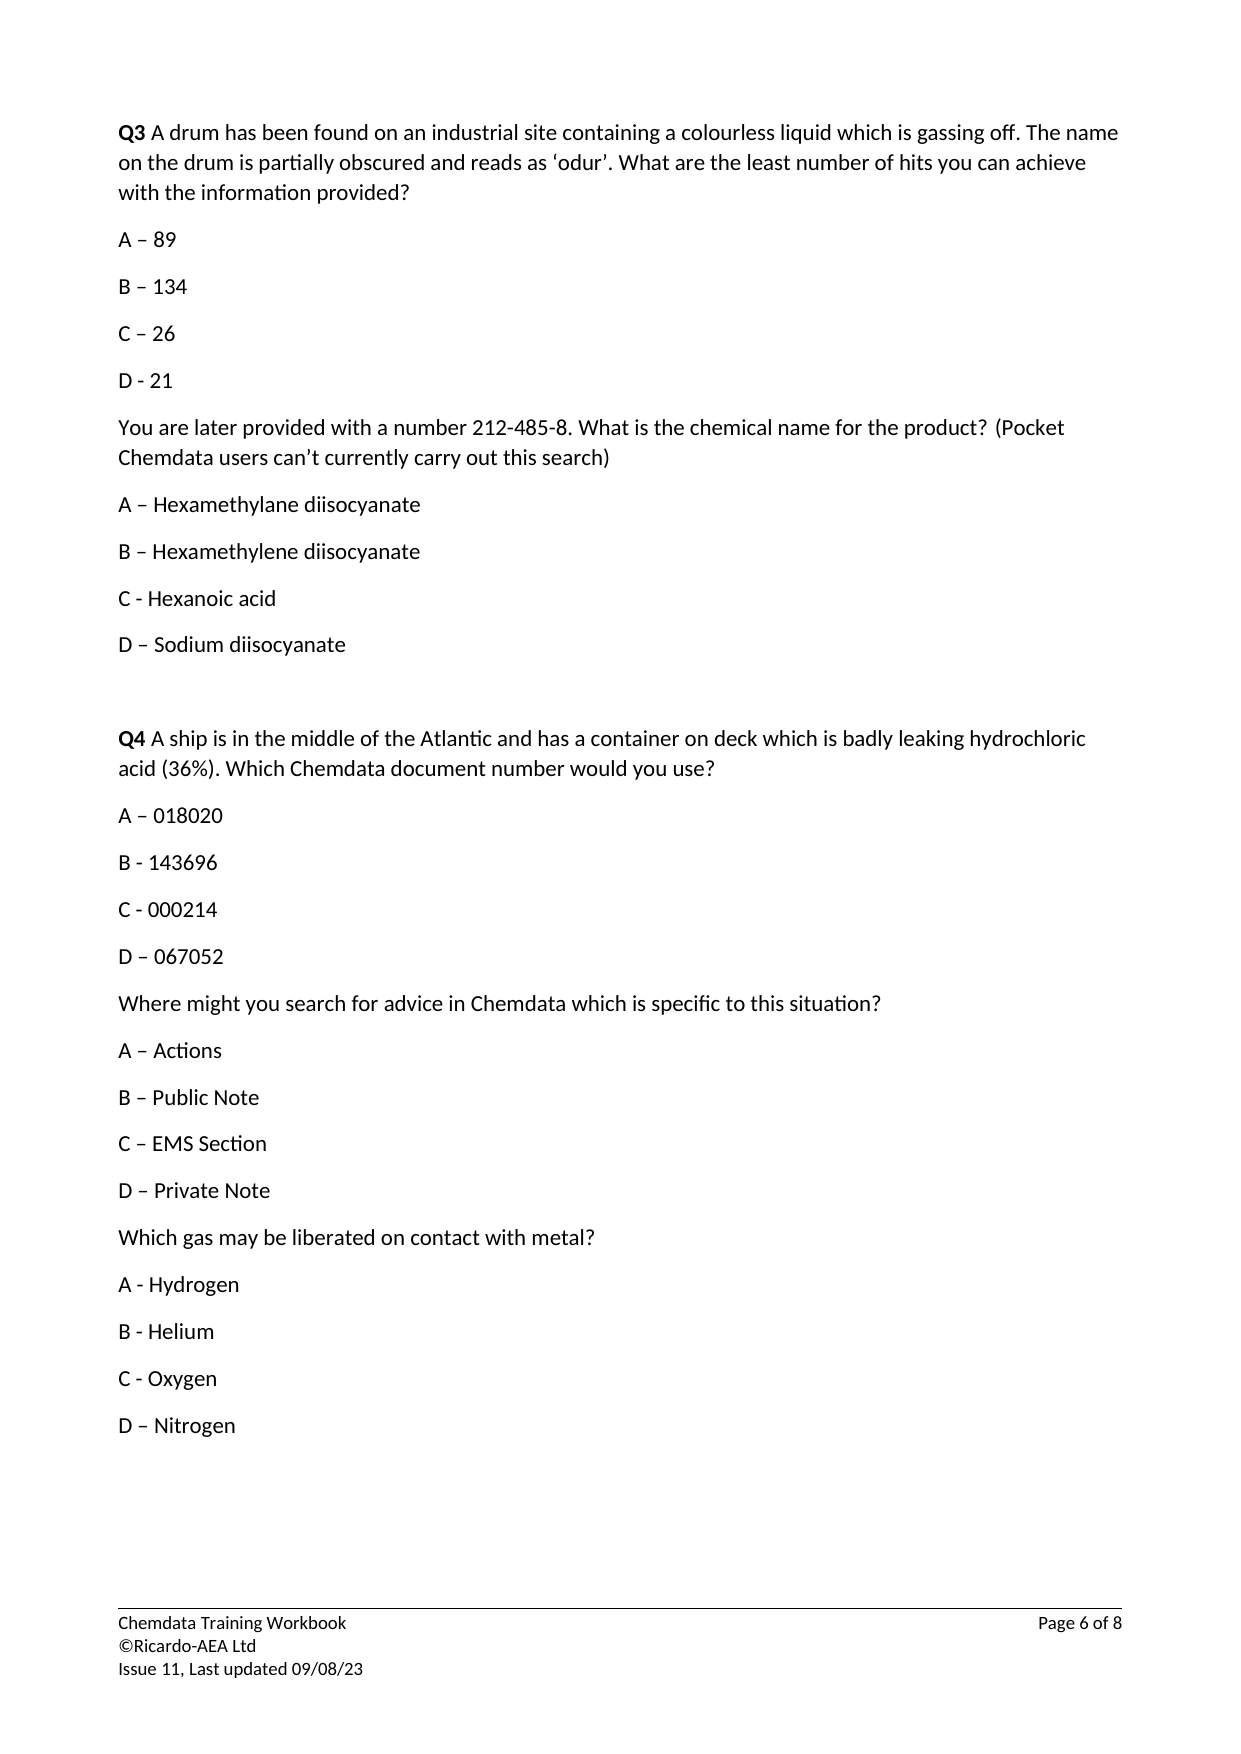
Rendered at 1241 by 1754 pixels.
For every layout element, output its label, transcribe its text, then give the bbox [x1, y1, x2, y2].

text C – 26 [118, 319, 1122, 347]
text D – 067052 [118, 942, 1122, 970]
text B – 134 [118, 272, 1122, 300]
text D – Sodium diisocyanate [118, 631, 1122, 659]
text A – 018020 [118, 801, 1122, 829]
text D – Nitrogen [118, 1411, 1122, 1439]
text C - Hexanoic acid [118, 584, 1122, 612]
text C - 000214 [118, 895, 1122, 923]
text D – Private Note [118, 1176, 1122, 1204]
text A – Hexamethylane diisocyanate [118, 490, 1122, 518]
text D - 21 [118, 366, 1122, 394]
text B – Public Note [118, 1083, 1122, 1111]
text You are later provided with a number 212-485-8. What is the chemical name for the product? (Pocket Chemdata users can’t currently carry out this search) [118, 413, 1122, 471]
text C - Oxygen [118, 1364, 1122, 1392]
text C – EMS Section [118, 1129, 1122, 1158]
text B – Hexamethylene diisocyanate [118, 537, 1122, 565]
text A – Actions [118, 1036, 1122, 1064]
text Which gas may be liberated on contact with metal? [118, 1223, 1122, 1251]
text B - 143696 [118, 848, 1122, 876]
text B - Helium [118, 1317, 1122, 1345]
text Q4 A ship is in the middle of the Atlantic and has a container on deck which is badly leaking hydrochloric acid (36%). Which Chemdata document number would you use? [118, 724, 1122, 783]
text A – 89 [118, 225, 1122, 253]
text Where might you search for advice in Chemdata which is specific to this situation? [118, 989, 1122, 1017]
text Q3 A drum has been found on an industrial site containing a colourless liquid which is gassing off. The name on the drum is partially obscured and reads as ‘odur’. What are the least number of hits you can achieve with the information provided? [118, 118, 1122, 207]
text A - Hydrogen [118, 1270, 1122, 1298]
